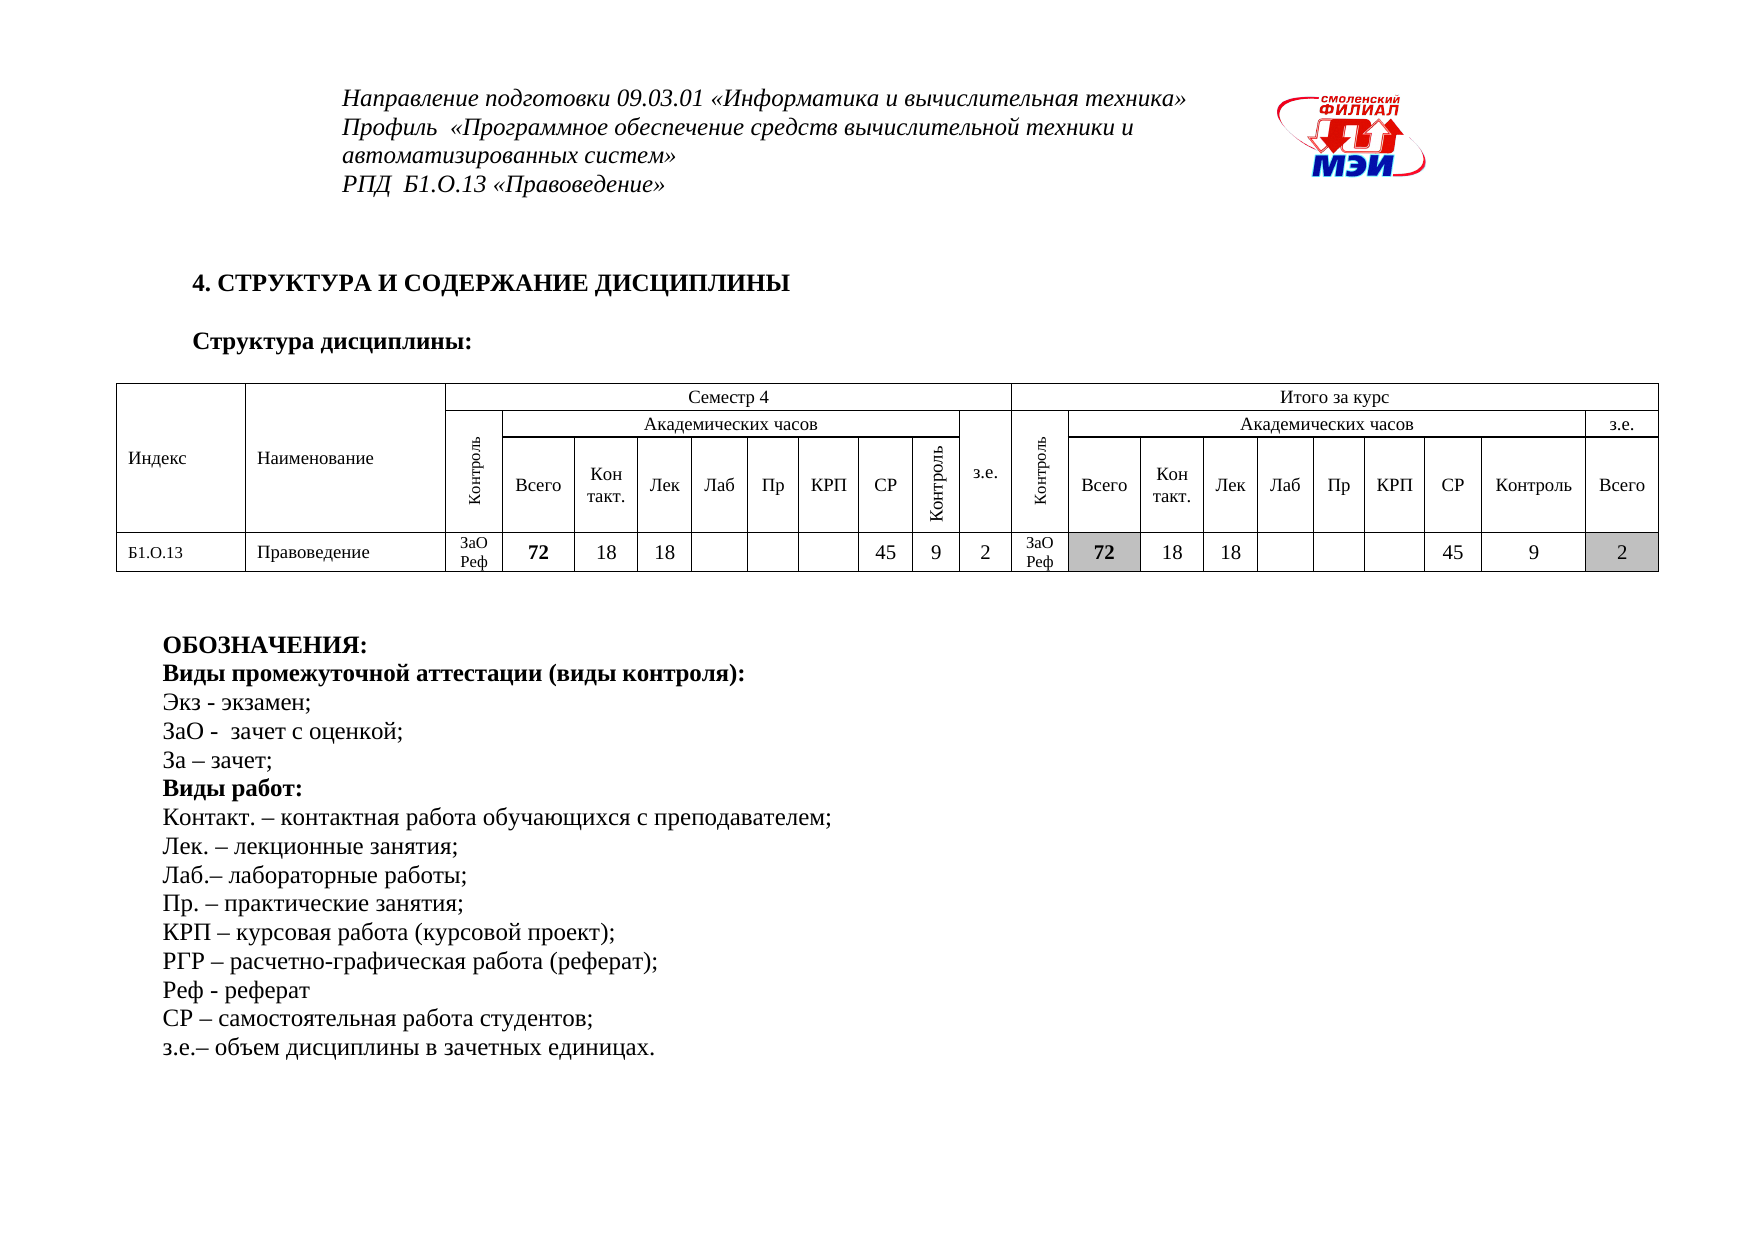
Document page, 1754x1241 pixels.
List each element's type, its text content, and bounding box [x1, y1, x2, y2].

text За – зачет; [162, 745, 1651, 773]
table_cell КРП [799, 438, 858, 532]
text Лек. – лекционные занятия; [162, 831, 1651, 860]
table_cell Всего [1586, 438, 1658, 532]
table_cell 2 [960, 533, 1011, 571]
table_cell Академических часов [1069, 411, 1585, 436]
text Структура дисциплины: [192, 326, 1651, 354]
table_cell 45 [1425, 533, 1481, 571]
table_cell СР [1425, 438, 1481, 532]
table_cell Б1.О.13 [117, 533, 245, 571]
table_cell Контроль [913, 438, 959, 532]
table_cell Кон такт. [1141, 438, 1203, 532]
table_cell ЗаО Реф [446, 533, 502, 571]
table_cell з.е. [960, 411, 1011, 532]
table_cell ЗаО Реф [1012, 533, 1068, 571]
table_header Индекс [117, 384, 245, 532]
table_cell Пр [1314, 438, 1364, 532]
table_cell Лаб [692, 438, 747, 532]
table_cell [748, 533, 798, 571]
table_cell 9 [913, 533, 959, 571]
table_cell 45 [859, 533, 912, 571]
table_cell Правоведение [246, 533, 445, 571]
table_cell Контроль [1482, 438, 1585, 532]
text Экз - экзамен; [162, 687, 1651, 716]
table_header Наименование [246, 384, 445, 532]
text 4. Структура и СОДЕРЖАНИЕ дисциплины [118, 268, 1651, 297]
table_cell з.е. [1586, 411, 1658, 436]
table_cell 72 [1069, 533, 1140, 571]
table_cell КРП [1365, 438, 1424, 532]
text Контакт. – контактная работа обучающихся с преподавателем; [162, 802, 1651, 831]
text КРП – курсовая работа (курсовой проект); [162, 917, 1651, 946]
text РГР – расчетно-графическая работа (реферат); [162, 946, 1651, 975]
table_cell [692, 533, 747, 571]
table_cell 18 [575, 533, 637, 571]
table_cell 2 [1586, 533, 1658, 571]
table_cell Пр [748, 438, 798, 532]
table_cell 18 [1204, 533, 1257, 571]
text Реф - реферат [162, 975, 1651, 1003]
text Виды промежуточной аттестации (виды контроля): [162, 658, 1651, 687]
table_header Семестр 4 [446, 384, 1011, 410]
table_cell Контроль [446, 411, 502, 532]
picture [1277, 92, 1427, 189]
text СР – самостоятельная работа студентов; [162, 1003, 1651, 1032]
text Виды работ: [162, 773, 1651, 802]
table_cell 18 [1141, 533, 1203, 571]
text Пр. – практические занятия; [162, 888, 1651, 917]
table_cell [799, 533, 858, 571]
table_cell СР [859, 438, 912, 532]
table_cell Кон такт. [575, 438, 637, 532]
table_cell Всего [503, 438, 574, 532]
table_cell [1365, 533, 1424, 571]
table_header Итого за курс [1012, 384, 1658, 410]
table_cell 9 [1482, 533, 1585, 571]
table_cell Лек [1204, 438, 1257, 532]
table_cell [1314, 533, 1364, 571]
text Лаб.– лабораторные работы; [162, 860, 1651, 888]
text ЗаО - зачет с оценкой; [162, 716, 1651, 745]
table_cell Лек [638, 438, 691, 532]
table_cell Всего [1069, 438, 1140, 532]
table_cell [1258, 533, 1313, 571]
table_cell Контроль [1012, 411, 1068, 532]
table_cell 18 [638, 533, 691, 571]
table_cell Лаб [1258, 438, 1313, 532]
table_cell Академических часов [503, 411, 959, 436]
text з.е.– объем дисциплины в зачетных единицах. [162, 1032, 1651, 1061]
text Обозначения: [162, 630, 1651, 658]
table_cell 72 [503, 533, 574, 571]
